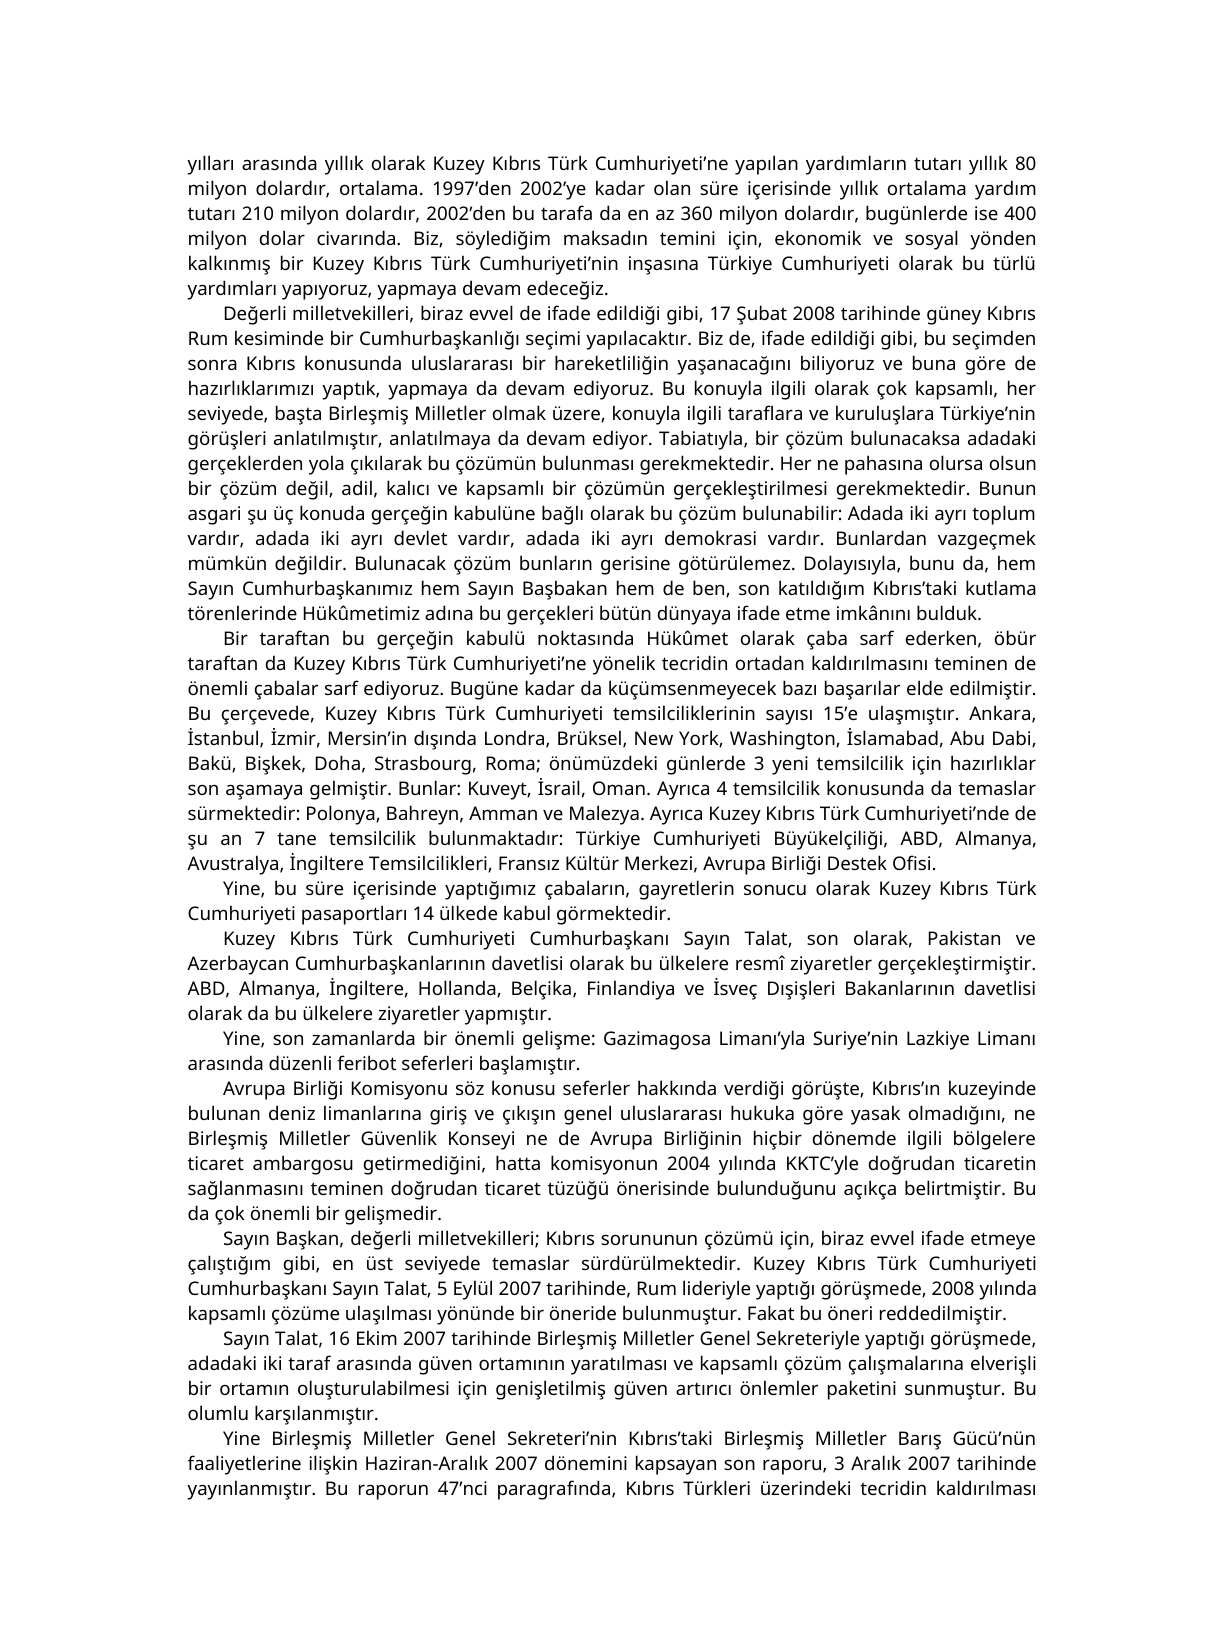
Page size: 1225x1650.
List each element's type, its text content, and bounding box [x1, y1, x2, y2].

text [187, 1425, 1037, 1500]
text Avrupa Birliği Komisyonu söz konusu seferler hakkında verdiği görüşte, Kıbrıs’ın kuzeyinde bulunan deniz limanlarına giriş ve çıkışın genel uluslararası hukuka göre yasak olmadığını, ne Birleşmiş Milletler Güvenlik Konseyi ne de Avrupa Birliğinin hiçbir dönemde ilgili bölgelere ticaret ambargosu getirmediğini, hatta komisyonun 2004 yılında KKTC’yle doğrudan ticaretin sağlanmasını teminen doğrudan ticaret tüzüğü önerisinde bulunduğunu açıkça belirtmiştir. Bu da çok önemli bir gelişmedir. [187, 1075, 1037, 1225]
text Değerli milletvekilleri, biraz evvel de ifade edildiği gibi, 17 Şubat 2008 tarihinde güney Kıbrıs Rum kesiminde bir Cumhurbaşkanlığı seçimi yapılacaktır. Biz de, ifade edildiği gibi, bu seçimden sonra Kıbrıs konusunda uluslararası bir hareketliliğin yaşanacağını biliyoruz ve buna göre de hazırlıklarımızı yaptık, yapmaya da devam ediyoruz. Bu konuyla ilgili olarak çok kapsamlı, her seviyede, başta Birleşmiş Milletler olmak üzere, konuyla ilgili taraflara ve kuruluşlara Türkiye’nin görüşleri anlatılmıştır, anlatılmaya da devam ediyor. Tabiatıyla, bir çözüm bulunacaksa adadaki gerçeklerden yola çıkılarak bu çözümün bulunması gerekmektedir. Her ne pahasına olursa olsun bir çözüm değil, adil, kalıcı ve kapsamlı bir çözümün gerçekleştirilmesi gerekmektedir. Bunun asgari şu üç konuda gerçeğin kabulüne bağlı olarak bu çözüm bulunabilir: Adada iki ayrı toplum vardır, adada iki ayrı devlet vardır, adada iki ayrı demokrasi vardır. Bunlardan vazgeçmek mümkün değildir. Bulunacak çözüm bunların gerisine götürülemez. Dolayısıyla, bunu da, hem Sayın Cumhurbaşkanımız hem Sayın Başbakan hem de ben, son katıldığım Kıbrıs’taki kutlama törenlerinde Hükûmetimiz adına bu gerçekleri bütün dünyaya ifade etme imkânını bulduk. [187, 300, 1037, 625]
text Sayın Başkan, değerli milletvekilleri; Kıbrıs sorununun çözümü için, biraz evvel ifade etmeye çalıştığım gibi, en üst seviyede temaslar sürdürülmektedir. Kuzey Kıbrıs Türk Cumhuriyeti Cumhurbaşkanı Sayın Talat, 5 Eylül 2007 tarihinde, Rum lideriyle yaptığı görüşmede, 2008 yılında kapsamlı çözüme ulaşılması yönünde bir öneride bulunmuştur. Fakat bu öneri reddedilmiştir. [187, 1225, 1037, 1325]
text Bir taraftan bu gerçeğin kabulü noktasında Hükûmet olarak çaba sarf ederken, öbür taraftan da Kuzey Kıbrıs Türk Cumhuriyeti’ne yönelik tecridin ortadan kaldırılmasını teminen de önemli çabalar sarf ediyoruz. Bugüne kadar da küçümsenmeyecek bazı başarılar elde edilmiştir. Bu çerçevede, Kuzey Kıbrıs Türk Cumhuriyeti temsilciliklerinin sayısı 15’e ulaşmıştır. Ankara, İstanbul, İzmir, Mersin’in dışında Londra, Brüksel, New York, Washington, İslamabad, Abu Dabi, Bakü, Bişkek, Doha, Strasbourg, Roma; önümüzdeki günlerde 3 yeni temsilcilik için hazırlıklar son aşamaya gelmiştir. Bunlar: Kuveyt, İsrail, Oman. Ayrıca 4 temsilcilik konusunda da temaslar sürmektedir: Polonya, Bahreyn, Amman ve Malezya. Ayrıca Kuzey Kıbrıs Türk Cumhuriyeti’nde de şu an 7 tane temsilcilik bulunmaktadır: Türkiye Cumhuriyeti Büyükelçiliği, ABD, Almanya, Avustralya, İngiltere Temsilcilikleri, Fransız Kültür Merkezi, Avrupa Birliği Destek Ofisi. [187, 625, 1037, 875]
text Kuzey Kıbrıs Türk Cumhuriyeti Cumhurbaşkanı Sayın Talat, son olarak, Pakistan ve Azerbaycan Cumhurbaşkanlarının davetlisi olarak bu ülkelere resmî ziyaretler gerçekleştirmiştir. ABD, Almanya, İngiltere, Hollanda, Belçika, Finlandiya ve İsveç Dışişleri Bakanlarının davetlisi olarak da bu ülkelere ziyaretler yapmıştır. [187, 925, 1037, 1025]
text Yine, bu süre içerisinde yaptığımız çabaların, gayretlerin sonucu olarak Kuzey Kıbrıs Türk Cumhuriyeti pasaportları 14 ülkede kabul görmektedir. [187, 875, 1037, 925]
text Sayın Talat, 16 Ekim 2007 tarihinde Birleşmiş Milletler Genel Sekreteriyle yaptığı görüşmede, adadaki iki taraf arasında güven ortamının yaratılması ve kapsamlı çözüm çalışmalarına elverişli bir ortamın oluşturulabilmesi için genişletilmiş güven artırıcı önlemler paketini sunmuştur. Bu olumlu karşılanmıştır. [187, 1325, 1037, 1425]
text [187, 150, 1037, 300]
text Yine, son zamanlarda bir önemli gelişme: Gazimagosa Limanı’yla Suriye’nin Lazkiye Limanı arasında düzenli feribot seferleri başlamıştır. [187, 1025, 1037, 1075]
